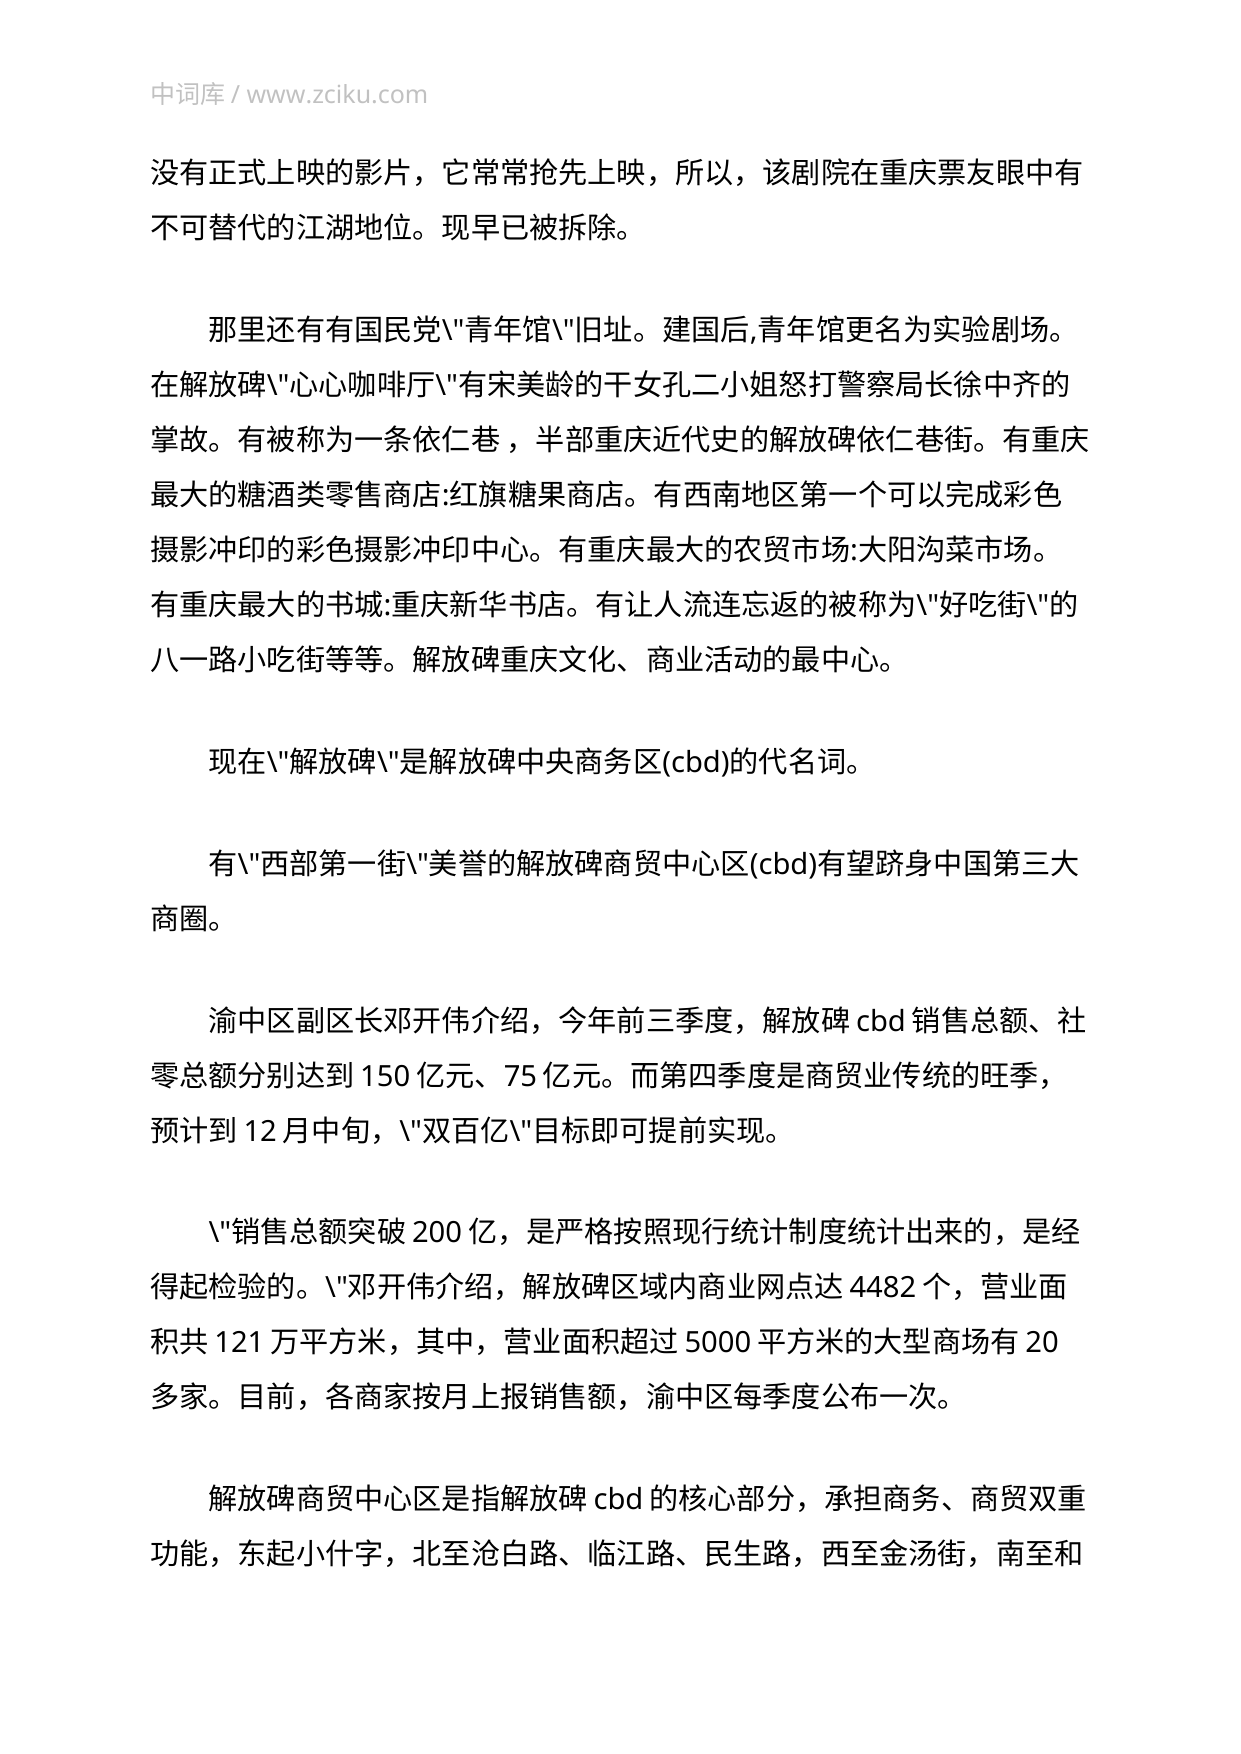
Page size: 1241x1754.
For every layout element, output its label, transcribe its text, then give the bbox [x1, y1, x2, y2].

text \"销售总额突破200亿，是严格按照现行统计制度统计出来的，是经得起检验的。\"邓开伟介绍，解放碑区域内商业网点达4482个，营业面积共121万平方米，其中，营业面积超过5000平方米的大型商场有20多家。目前，各商家按月上报销售额，渝中区每季度公布一次。 [150, 1209, 1090, 1416]
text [150, 150, 1090, 247]
text 有\"西部第一街\"美誉的解放碑商贸中心区(cbd)有望跻身中国第三大商圈。 [150, 840, 1090, 938]
text 那里还有有国民党\"青年馆\"旧址。建国后,青年馆更名为实验剧场。在解放碑\"心心咖啡厅\"有宋美龄的干女孔二小姐怒打警察局长徐中齐的掌故。有被称为一条依仁巷 ，半部重庆近代史的解放碑依仁巷街。有重庆最大的糖酒类零售商店:红旗糖果商店。有西南地区第一个可以完成彩色摄影冲印的彩色摄影冲印中心。有重庆最大的农贸市场:大阳沟菜市场。有重庆最大的书城:重庆新华书店。有让人流连忘返的被称为\"好吃街\"的八一路小吃街等等。解放碑重庆文化、商业活动的最中心。 [150, 307, 1090, 679]
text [150, 1476, 1090, 1573]
text 现在\"解放碑\"是解放碑中央商务区(cbd)的代名词。 [150, 738, 1090, 781]
text 渝中区副区长邓开伟介绍，今年前三季度，解放碑cbd销售总额、社零总额分别达到150亿元、75亿元。而第四季度是商贸业传统的旺季，预计到12月中旬，\"双百亿\"目标即可提前实现。 [150, 997, 1090, 1149]
